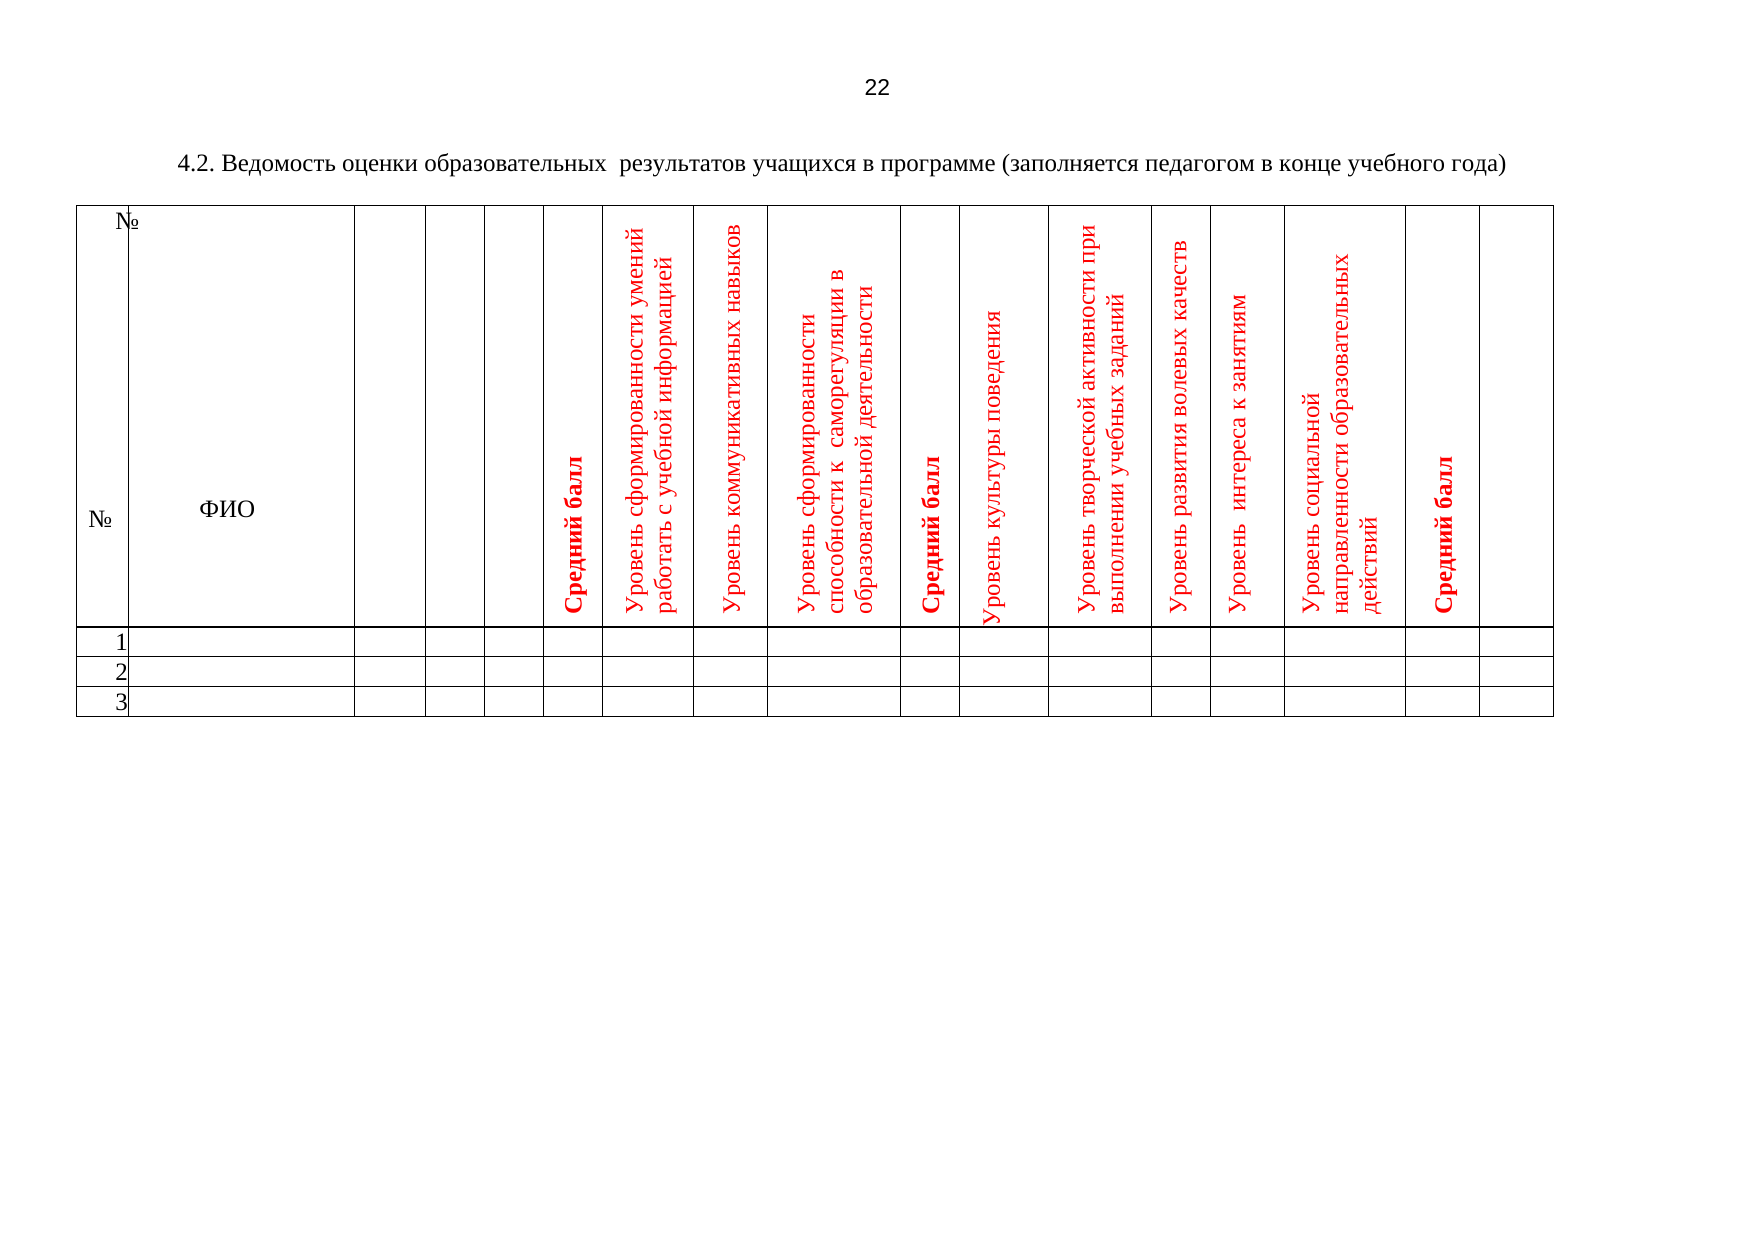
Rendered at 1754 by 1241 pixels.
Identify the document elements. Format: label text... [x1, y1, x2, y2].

table_header [426, 206, 484, 626]
table_cell [1285, 628, 1405, 656]
table_header Уровень интереса к занятиям [1211, 206, 1284, 626]
table_header [355, 206, 425, 626]
table_cell [694, 657, 767, 686]
table_cell [544, 657, 602, 686]
table_cell [1152, 657, 1210, 686]
table_header Уровень развития волевых качеств [1152, 206, 1210, 626]
table_cell [1480, 657, 1553, 686]
table_cell [1049, 628, 1151, 656]
table_cell 2 [77, 657, 128, 686]
table_cell [768, 628, 900, 656]
table_header Уровень сформированности умений работать с учебной информацией [603, 206, 693, 626]
table_cell [426, 687, 484, 716]
table_cell [544, 687, 602, 716]
table_cell [1285, 657, 1405, 686]
table_cell [603, 628, 693, 656]
table_cell [544, 628, 602, 656]
table_cell [1211, 687, 1284, 716]
table_cell [1406, 657, 1479, 686]
table_cell [1049, 657, 1151, 686]
table_cell [960, 687, 1048, 716]
table_cell [1285, 687, 1405, 716]
table_cell [694, 687, 767, 716]
table_cell [129, 628, 354, 656]
table_cell [901, 628, 959, 656]
table_header ФИО [129, 206, 354, 626]
table_cell [1049, 687, 1151, 716]
table_cell [603, 657, 693, 686]
table_cell [355, 628, 425, 656]
table_cell [129, 687, 354, 716]
table_cell 3 [77, 687, 128, 716]
table_header Уровень социальной направленности образовательных действий [1285, 206, 1405, 626]
table_cell [485, 657, 543, 686]
table_cell [960, 657, 1048, 686]
table_cell [426, 657, 484, 686]
table_cell [1152, 687, 1210, 716]
table_header Средний балл [1406, 206, 1479, 626]
table_header № № [77, 206, 128, 626]
table_cell [901, 687, 959, 716]
table_cell [768, 687, 900, 716]
table_cell [355, 657, 425, 686]
table_header Уровень коммуникативных навыков [694, 206, 767, 626]
table_cell [355, 687, 425, 716]
table_cell [1406, 687, 1479, 716]
table_cell [1480, 687, 1553, 716]
table_header [485, 206, 543, 626]
table_header Средний балл [544, 206, 602, 626]
table_cell 1 [77, 628, 128, 656]
table_cell [1211, 628, 1284, 656]
table_header Средний балл [901, 206, 959, 626]
table_header Уровень культуры поведения [960, 206, 1048, 626]
table_cell [603, 687, 693, 716]
table_header Уровень сформированности способности к саморегуляции в образовательной деятельности [768, 206, 900, 626]
text 4.2. Ведомость оценки образовательных результатов учащихся в программе (заполняется педагогом в конце учебного года) [177, 148, 1636, 176]
table_cell [1211, 657, 1284, 686]
table_cell [1152, 628, 1210, 656]
table_cell [960, 628, 1048, 656]
table_cell [694, 628, 767, 656]
table_cell [901, 657, 959, 686]
table_cell [768, 657, 900, 686]
table_cell [1480, 628, 1553, 656]
table_cell [485, 628, 543, 656]
table_cell [129, 657, 354, 686]
table_header Уровень творческой активности при выполнении учебных заданий [1049, 206, 1151, 626]
table_cell [426, 628, 484, 656]
table_cell [1406, 628, 1479, 656]
table_header [1480, 206, 1553, 626]
table_cell [485, 687, 543, 716]
